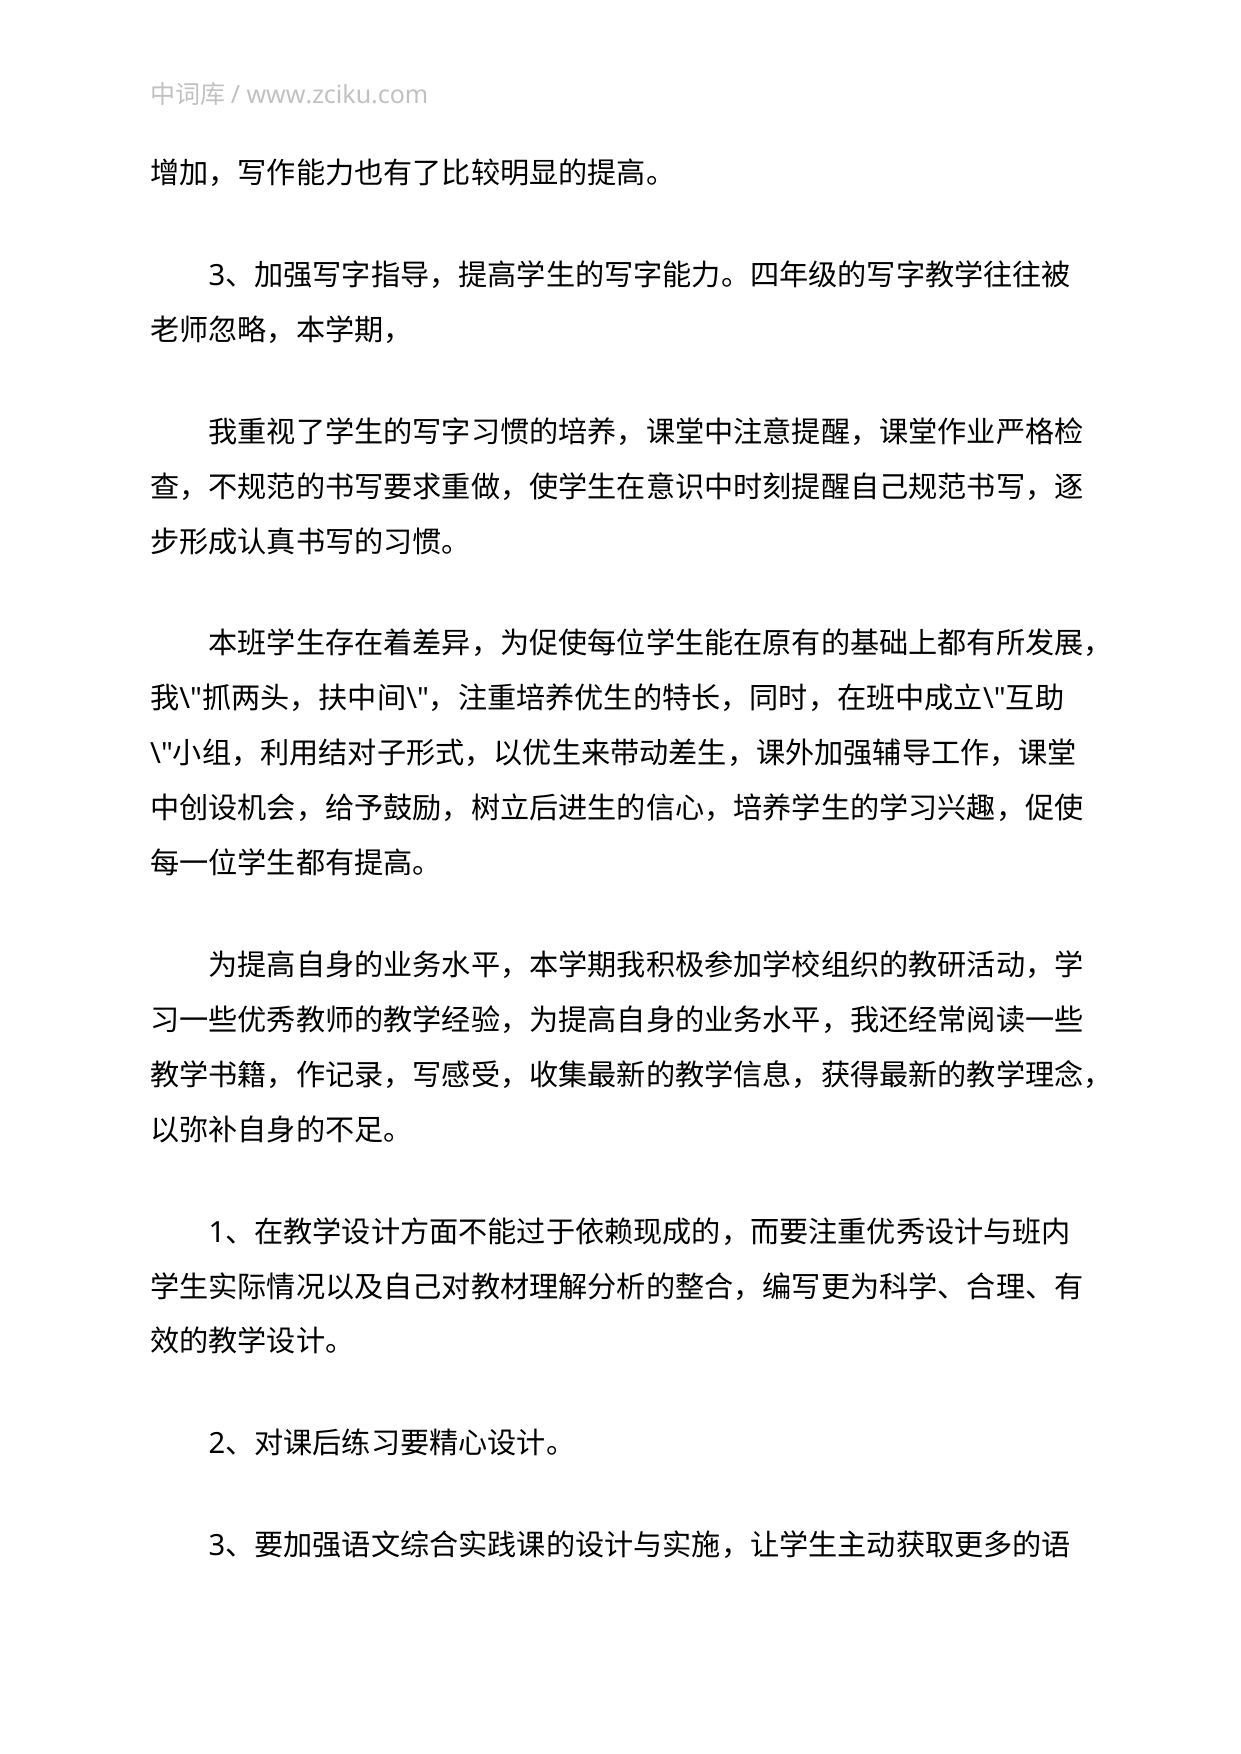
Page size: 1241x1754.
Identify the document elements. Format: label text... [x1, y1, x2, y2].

text 我重视了学生的写字习惯的培养，课堂中注意提醒，课堂作业严格检查，不规范的书写要求重做，使学生在意识中时刻提醒自己规范书写，逐步形成认真书写的习惯。 [150, 408, 1090, 561]
text 2、对课后练习要精心设计。 [150, 1420, 1090, 1462]
text 本班学生存在着差异，为促使每位学生能在原有的基础上都有所发展，我\"抓两头，扶中间\"，注重培养优生的特长，同时，在班中成立\"互助\"小组，利用结对子形式，以优生来带动差生，课外加强辅导工作，课堂中创设机会，给予鼓励，树立后进生的信心，培养学生的学习兴趣，促使每一位学生都有提高。 [150, 620, 1090, 882]
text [150, 1522, 1090, 1564]
text 3、加强写字指导，提高学生的写字能力。四年级的写字教学往往被老师忽略，本学期， [150, 252, 1090, 349]
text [150, 150, 1090, 192]
text 1、在教学设计方面不能过于依赖现成的，而要注重优秀设计与班内学生实际情况以及自己对教材理解分析的整合，编写更为科学、合理、有效的教学设计。 [150, 1208, 1090, 1360]
text 为提高自身的业务水平，本学期我积极参加学校组织的教研活动，学习一些优秀教师的教学经验，为提高自身的业务水平，我还经常阅读一些教学书籍，作记录，写感受，收集最新的教学信息，获得最新的教学理念，以弥补自身的不足。 [150, 942, 1090, 1149]
